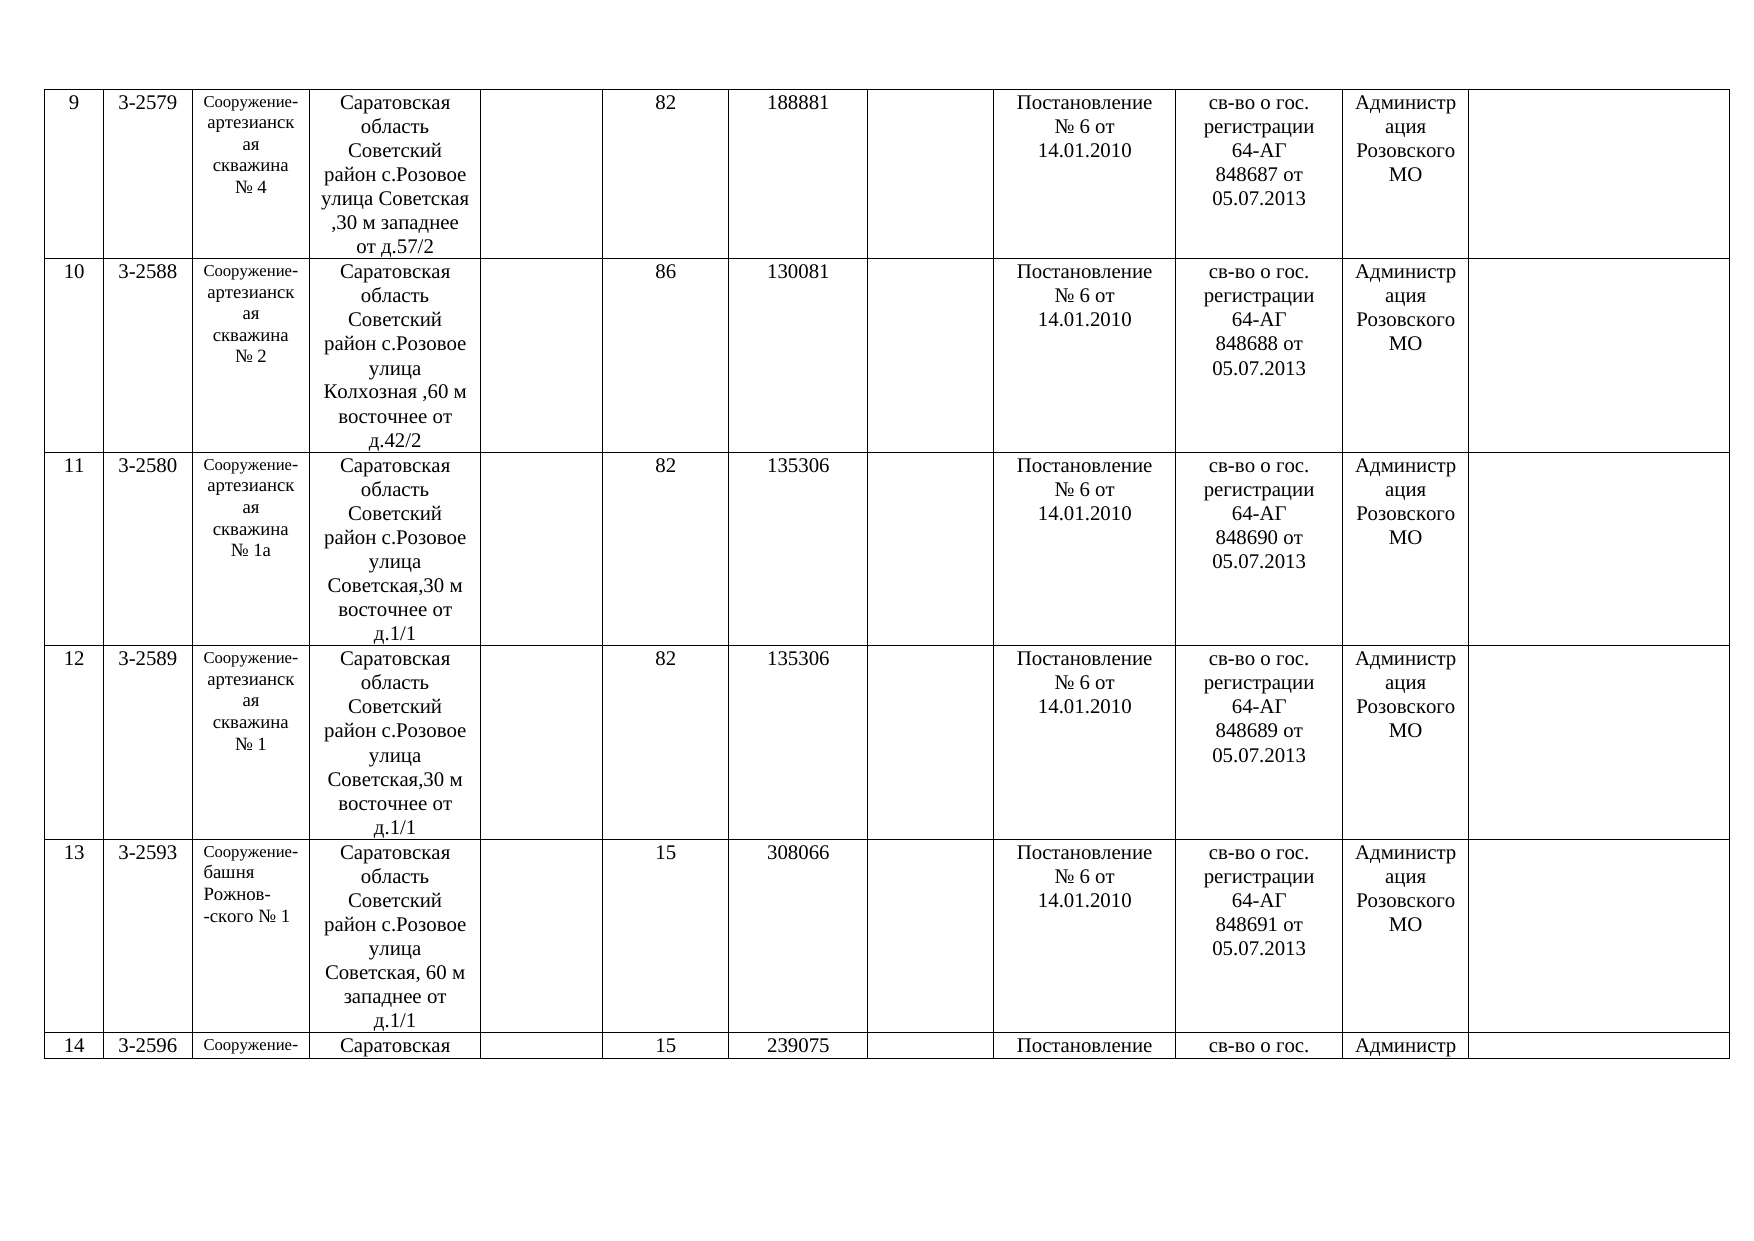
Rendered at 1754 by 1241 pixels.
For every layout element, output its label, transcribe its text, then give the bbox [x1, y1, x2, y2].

table_cell Саратовская область Советский район с.Розовое улица Советская, 60 м западнее от д.1/1 [310, 840, 480, 1032]
table_cell 3-2579 [104, 90, 192, 258]
table_cell [481, 90, 602, 258]
table_cell [481, 646, 602, 839]
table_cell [994, 90, 1175, 258]
table_cell [868, 259, 993, 452]
table_cell [1469, 1033, 1729, 1057]
table_cell 3-2580 [104, 453, 192, 645]
table_cell [868, 90, 993, 258]
table_cell [481, 259, 602, 452]
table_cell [1343, 90, 1468, 258]
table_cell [1343, 1033, 1468, 1057]
table_cell [868, 840, 993, 1032]
table_cell Сооружение- башня Рожнов- -ского № 1 [193, 840, 309, 1032]
table_cell [868, 646, 993, 839]
table_cell 82 [603, 453, 728, 645]
table_cell Администрация Розовского МО [1343, 259, 1468, 452]
table_cell 11 [45, 453, 103, 645]
table_cell 86 [603, 259, 728, 452]
table_cell [1469, 646, 1729, 839]
table_cell Саратовская область Советский район с.Розовое улица Советская,30 м восточнее от д.1/1 [310, 453, 480, 645]
table_cell Администрация Розовского МО [1343, 840, 1468, 1032]
table_cell Постановление № 6 от 14.01.2010 [994, 646, 1175, 839]
table_cell [481, 453, 602, 645]
table_cell 82 [603, 90, 728, 258]
table_cell Сооружение- артезианская скважина № 1а [193, 453, 309, 645]
table_cell св-во о гос. регистрации 64-АГ 848689 от 05.07.2013 [1176, 646, 1342, 839]
table_cell Сооружение- артезианская скважина № 2 [193, 259, 309, 452]
table_cell Сооружение- артезианская скважина № 1 [193, 646, 309, 839]
table_cell 3-2589 [104, 646, 192, 839]
table_cell [481, 840, 602, 1032]
table_cell 13 [45, 840, 103, 1032]
table_cell [868, 1033, 993, 1057]
table_cell 188881 [729, 90, 867, 258]
table_cell Администрация Розовского МО [1343, 646, 1468, 839]
table_cell 14 [45, 1033, 103, 1057]
table_cell Саратовская область Советский район с.Розовое улица Колхозная ,60 м восточнее от д.42/2 [310, 259, 480, 452]
table_cell 15 [603, 1033, 728, 1057]
table_cell Саратовская область Советский район с.Розовое улица Советская,30 м восточнее от д.1/1 [310, 646, 480, 839]
table_cell Саратовская область Советский район с.Розовое улица Советская ,30 м западнее от д.57/2 [310, 90, 480, 258]
table_cell св-во о гос. регистрации 64-АГ 848688 от 05.07.2013 [1176, 259, 1342, 452]
table_cell 239075 [729, 1033, 867, 1057]
table_cell св-во о гос. регистрации 64-АГ 848691 от 05.07.2013 [1176, 840, 1342, 1032]
table_cell 3-2588 [104, 259, 192, 452]
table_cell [193, 1033, 309, 1057]
table_cell [1469, 840, 1729, 1032]
table_cell [1469, 90, 1729, 258]
table_cell [868, 453, 993, 645]
table_cell 3-2596 [104, 1033, 192, 1057]
table_cell 135306 [729, 646, 867, 839]
table_cell 135306 [729, 453, 867, 645]
table_cell Сооружение- артезианская скважина № 4 [193, 90, 309, 258]
table_cell св-во о гос. регистрации 64-АГ 848687 от 05.07.2013 [1176, 90, 1342, 258]
table_cell Администрация Розовского МО [1343, 453, 1468, 645]
table_cell 9 [45, 90, 103, 258]
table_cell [310, 1033, 480, 1057]
table_cell 15 [603, 840, 728, 1032]
table_cell 12 [45, 646, 103, 839]
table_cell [1176, 1033, 1342, 1057]
table_cell 3-2593 [104, 840, 192, 1032]
table_cell Постановление № 6 от 14.01.2010 [994, 259, 1175, 452]
table_cell 10 [45, 259, 103, 452]
table_cell [481, 1033, 602, 1057]
table_cell Постановление № 6 от 14.01.2010 [994, 453, 1175, 645]
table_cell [994, 1033, 1175, 1057]
table_cell 82 [603, 646, 728, 839]
table_cell св-во о гос. регистрации 64-АГ 848690 от 05.07.2013 [1176, 453, 1342, 645]
table_cell 308066 [729, 840, 867, 1032]
table_cell Постановление № 6 от 14.01.2010 [994, 840, 1175, 1032]
table_cell 130081 [729, 259, 867, 452]
table_cell [1469, 259, 1729, 452]
table_cell [1469, 453, 1729, 645]
